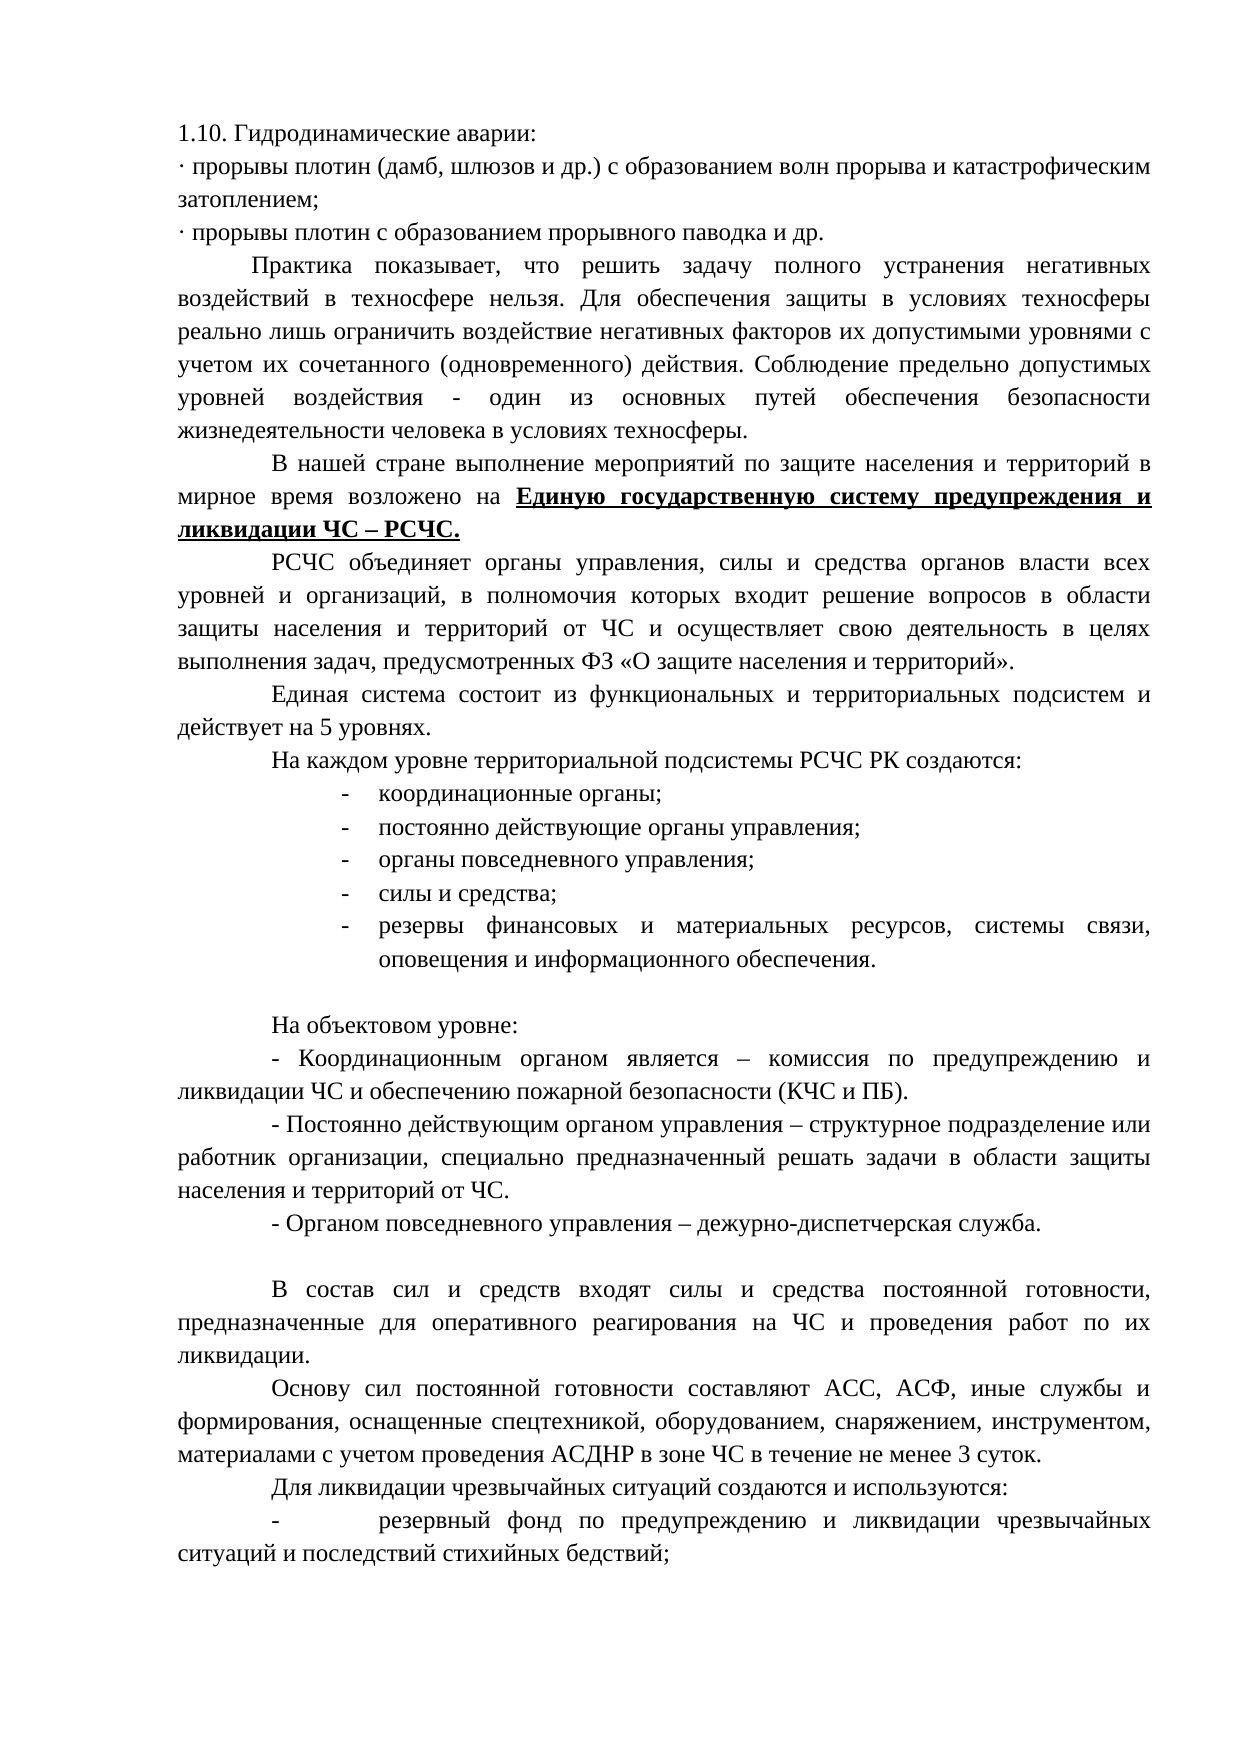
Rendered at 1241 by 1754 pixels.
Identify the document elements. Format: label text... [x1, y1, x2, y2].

list резервный фонд по предупреждению и ликвидации чрезвычайных ситуаций и последствий стихийных бедствий; [177, 1505, 1152, 1567]
text · прорывы плотин с образованием прорывного паводка и др. [177, 217, 1152, 246]
text 1.10. Гидродинамические аварии: [177, 118, 1152, 147]
text На каждом уровне территориальной подсистемы РСЧС РК создаются: [177, 746, 1152, 774]
list силы и средства; [341, 878, 1152, 906]
text Практика показывает, что решить задачу полного устранения негативных воздействий в техносфере нельзя. Для обеспечения защиты в условиях техносферы реально лишь ограничить воздействие негативных факторов их допустимыми уровнями с учетом их сочетанного (одновременного) действия. Соблюдение предельно допустимых уровней воздействия - один из основных путей обеспечения безопасности жизнедеятельности человека в условиях техносферы. [177, 250, 1152, 444]
list постоянно действующие органы управления; [341, 812, 1152, 840]
list координационные органы; [341, 778, 1152, 807]
text На объектовом уровне: [177, 1010, 1152, 1038]
list органы повседневного управления; [341, 844, 1152, 873]
text - Координационным органом является – комиссия по предупреждению и ликвидации ЧС и обеспечению пожарной безопасности (КЧС и ПБ). [177, 1043, 1152, 1104]
text В нашей стране выполнение мероприятий по защите населения и территорий в мирное время возложено на Единую государственную систему предупреждения и ликвидации ЧС – РСЧС. [177, 448, 1152, 543]
text · прорывы плотин (дамб, шлюзов и др.) с образованием волн прорыва и катастрофическим затоплением; [177, 151, 1152, 213]
text Единая система состоит из функциональных и территориальных подсистем и действует на 5 уровнях. [177, 679, 1152, 741]
text В состав сил и средств входят силы и средства постоянной готовности, предназначенные для оперативного реагирования на ЧС и проведения работ по их ликвидации. [177, 1274, 1152, 1369]
text РСЧС объединяет органы управления, силы и средства органов власти всех уровней и организаций, в полномочия которых входит решение вопросов в области защиты населения и территорий от ЧС и осуществляет свою деятельность в целях выполнения задач, предусмотренных ФЗ «О защите населения и территорий». [177, 547, 1152, 675]
text Для ликвидации чрезвычайных ситуаций создаются и используются: [177, 1472, 1152, 1501]
text - Постоянно действующим органом управления – структурное подразделение или работник организации, специально предназначенный решать задачи в области защиты населения и территорий от ЧС. [177, 1109, 1152, 1203]
text Основу сил постоянной готовности составляют АСС, АСФ, иные службы и формирования, оснащенные спецтехникой, оборудованием, снаряжением, инструментом, материалами с учетом проведения АСДНР в зоне ЧС в течение не менее 3 суток. [177, 1373, 1152, 1468]
list резервы финансовых и материальных ресурсов, системы связи, оповещения и информационного обеспечения. [341, 911, 1152, 972]
text - Органом повседневного управления – дежурно-диспетчерская служба. [177, 1208, 1152, 1237]
